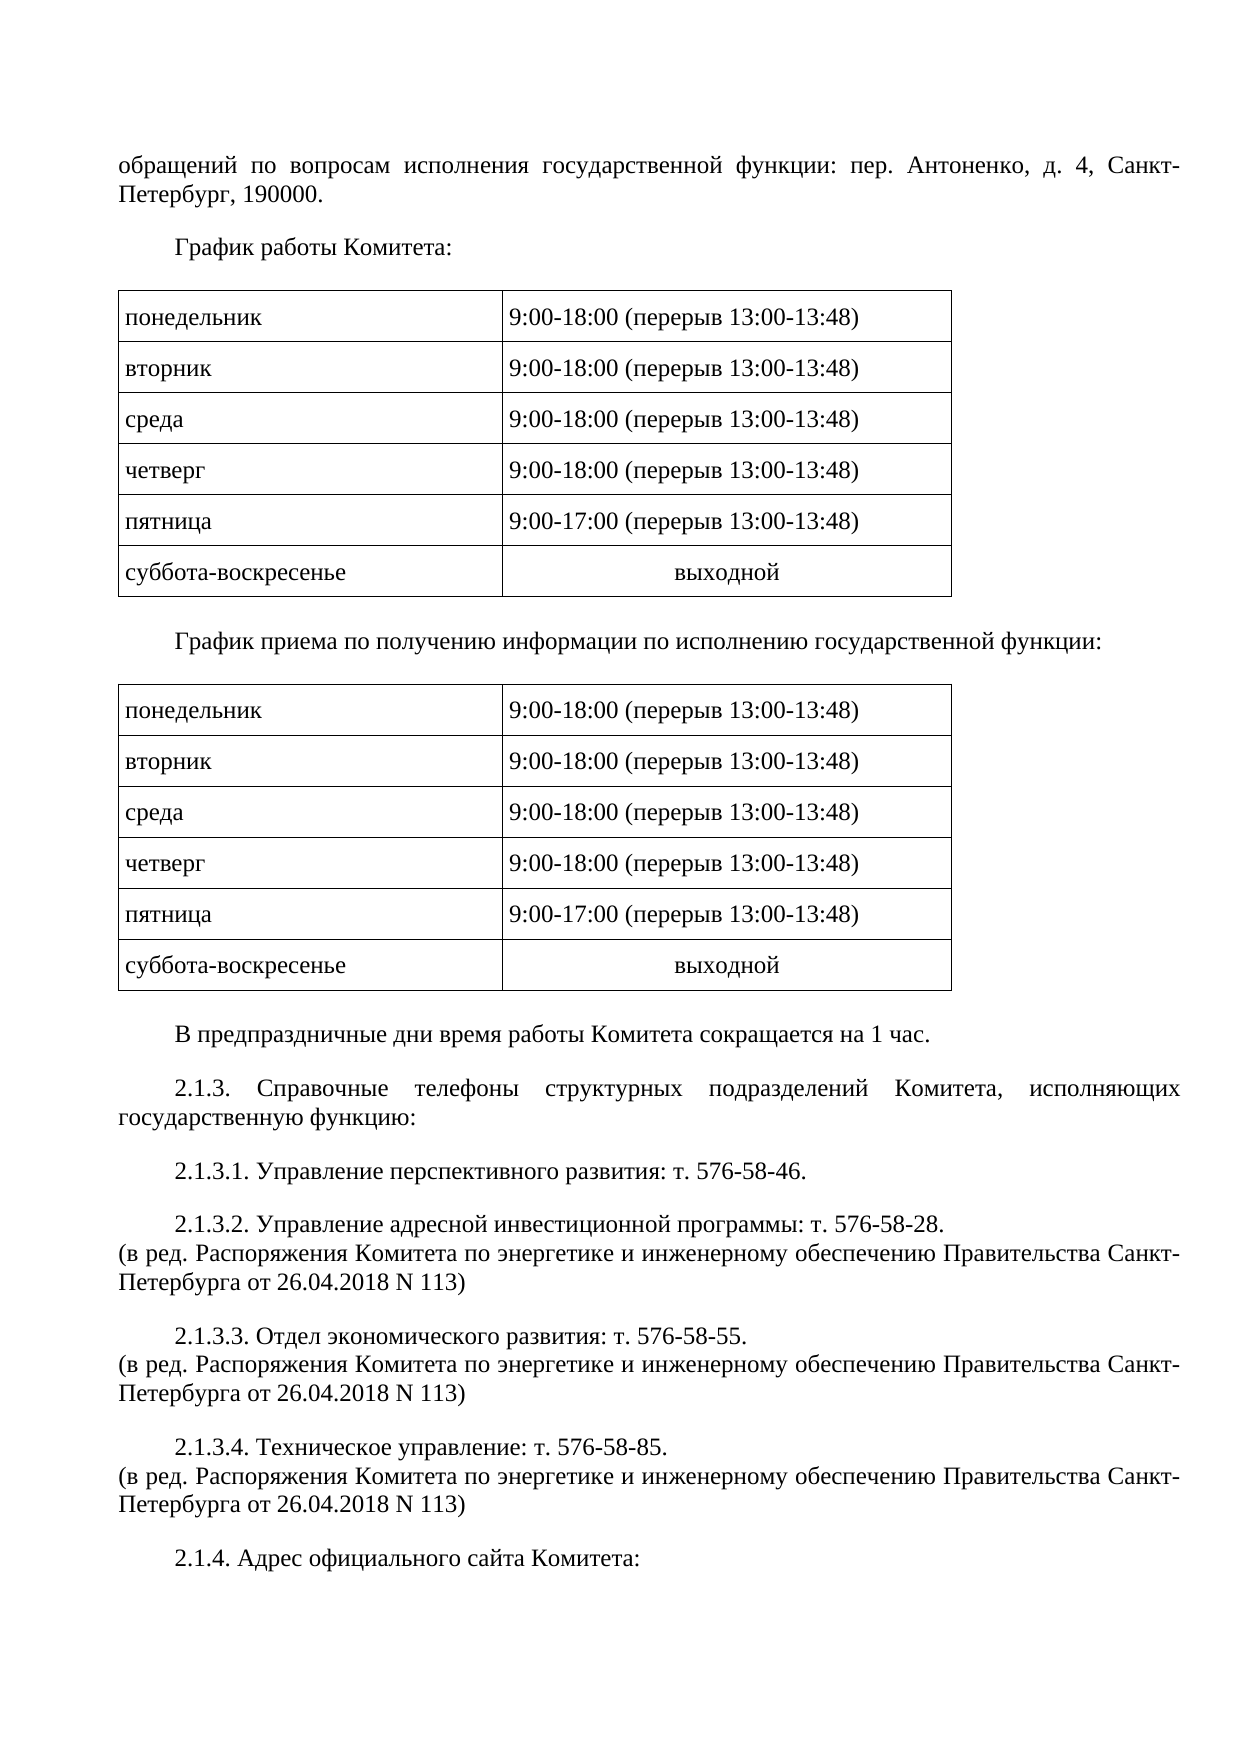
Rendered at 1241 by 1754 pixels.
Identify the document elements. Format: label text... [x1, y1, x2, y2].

text (в ред. Распоряжения Комитета по энергетике и инженерному обеспечению Правительства Санкт-Петербурга от 26.04.2018 N 113) [118, 1349, 1181, 1407]
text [118, 150, 1181, 207]
text В предпраздничные дни время работы Комитета сокращается на 1 час. [118, 1019, 1181, 1048]
table_header понедельник [119, 685, 502, 734]
table_cell четверг [119, 444, 502, 494]
text 2.1.3.4. Техническое управление: т. 576-58-85. [118, 1432, 1181, 1461]
table_cell выходной [503, 940, 951, 990]
text 2.1.3.2. Управление адресной инвестиционной программы: т. 576-58-28. [118, 1209, 1181, 1238]
table_cell среда [119, 393, 502, 443]
text 2.1.3.1. Управление перспективного развития: т. 576-58-46. [118, 1156, 1181, 1184]
table_cell вторник [119, 736, 502, 786]
table_cell 9:00-17:00 (перерыв 13:00-13:48) [503, 889, 951, 939]
text График приема по получению информации по исполнению государственной функции: [118, 626, 1181, 655]
table_cell четверг [119, 838, 502, 888]
table_header 9:00-18:00 (перерыв 13:00-13:48) [503, 685, 951, 734]
table_header 9:00-18:00 (перерыв 13:00-13:48) [503, 291, 951, 341]
table_cell 9:00-18:00 (перерыв 13:00-13:48) [503, 342, 951, 392]
text 2.1.3.3. Отдел экономического развития: т. 576-58-55. [118, 1321, 1181, 1349]
table_cell пятница [119, 495, 502, 545]
table_cell 9:00-18:00 (перерыв 13:00-13:48) [503, 393, 951, 443]
table_cell 9:00-18:00 (перерыв 13:00-13:48) [503, 838, 951, 888]
table_cell 9:00-18:00 (перерыв 13:00-13:48) [503, 736, 951, 786]
table_cell вторник [119, 342, 502, 392]
table_cell среда [119, 787, 502, 837]
text (в ред. Распоряжения Комитета по энергетике и инженерному обеспечению Правительства Санкт-Петербурга от 26.04.2018 N 113) [118, 1238, 1181, 1296]
table_cell 9:00-18:00 (перерыв 13:00-13:48) [503, 787, 951, 837]
table_cell выходной [503, 546, 951, 596]
text График работы Комитета: [118, 232, 1181, 261]
text (в ред. Распоряжения Комитета по энергетике и инженерному обеспечению Правительства Санкт-Петербурга от 26.04.2018 N 113) [118, 1461, 1181, 1518]
table_cell 9:00-18:00 (перерыв 13:00-13:48) [503, 444, 951, 494]
text 2.1.3. Справочные телефоны структурных подразделений Комитета, исполняющих государственную функцию: [118, 1073, 1181, 1131]
table_cell пятница [119, 889, 502, 939]
table_cell 9:00-17:00 (перерыв 13:00-13:48) [503, 495, 951, 545]
table_cell суббота-воскресенье [119, 546, 502, 596]
text 2.1.4. Адрес официального сайта Комитета: [118, 1543, 1181, 1572]
table_cell суббота-воскресенье [119, 940, 502, 990]
table_header понедельник [119, 291, 502, 341]
